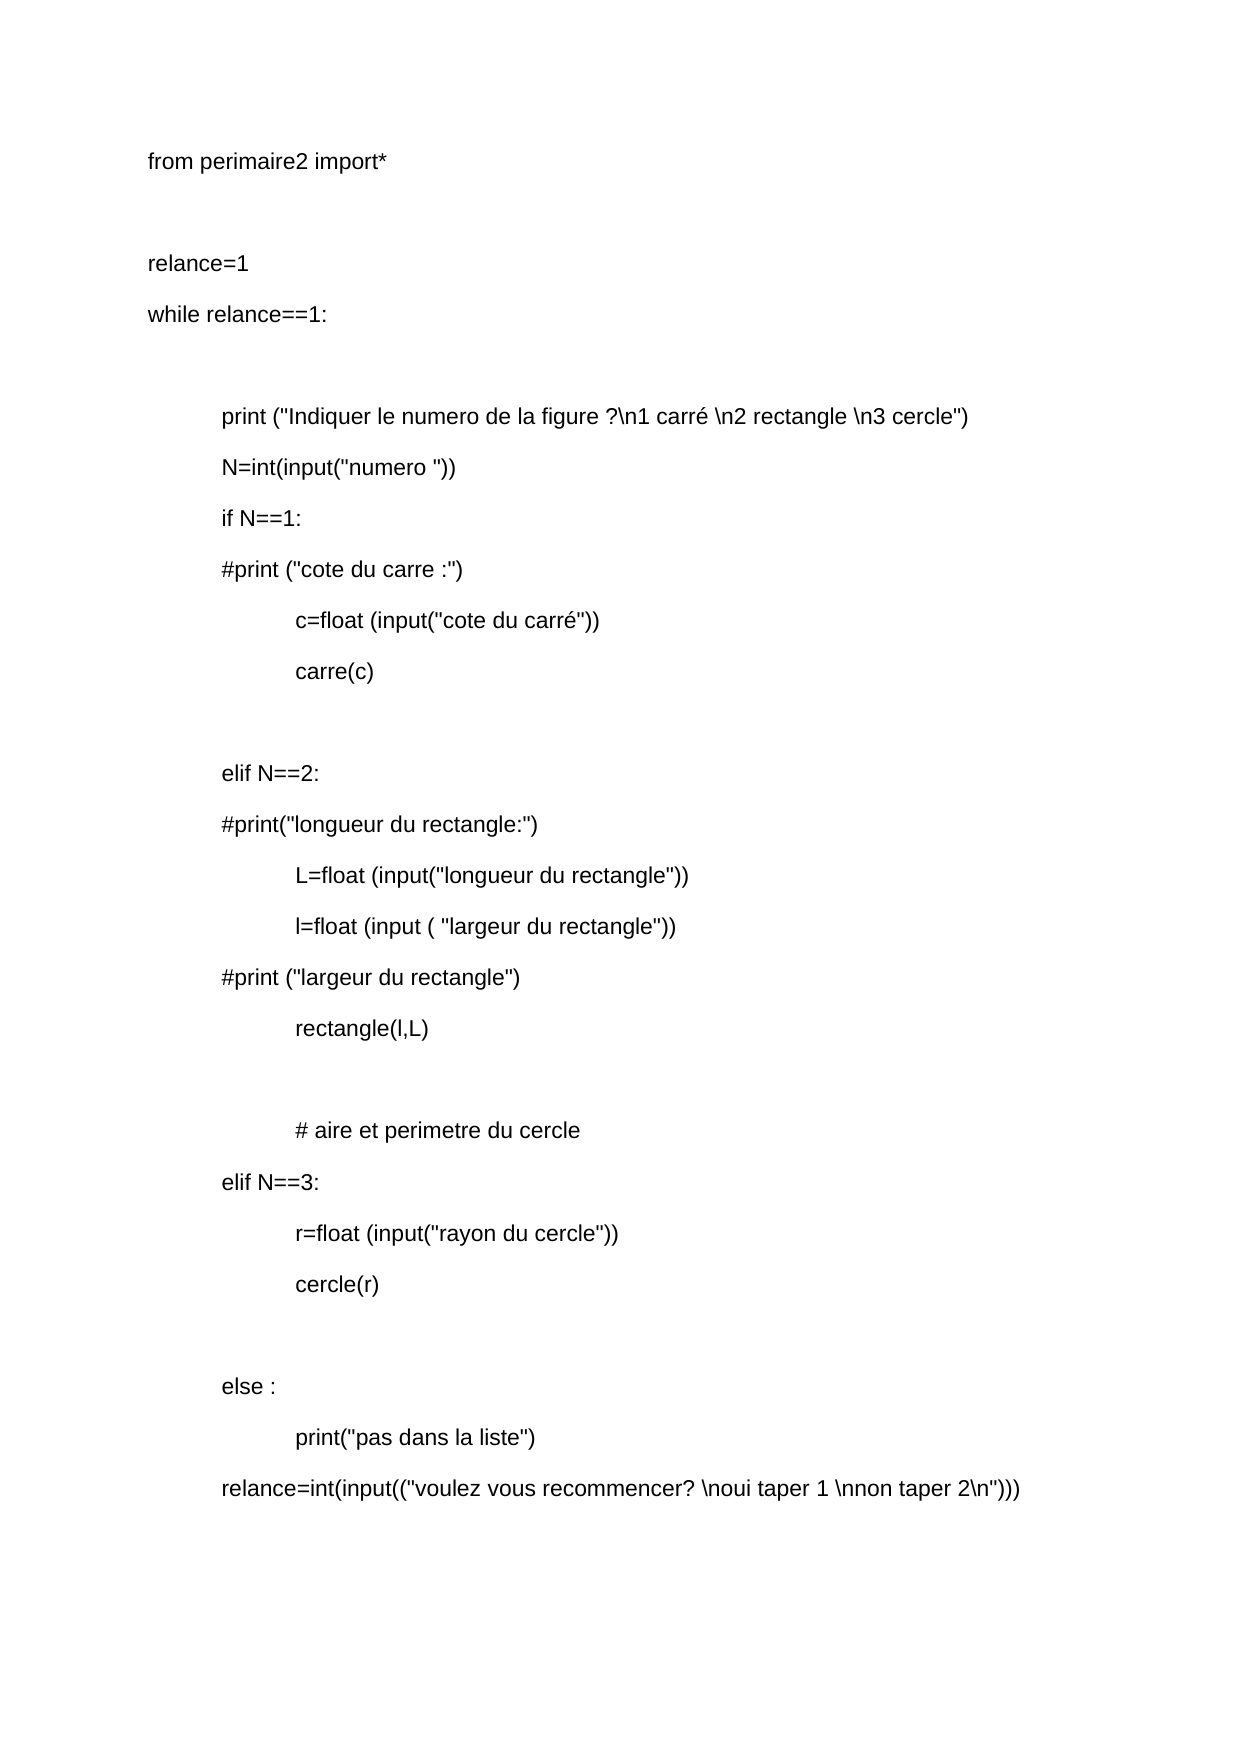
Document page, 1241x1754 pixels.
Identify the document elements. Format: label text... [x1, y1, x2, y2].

text from perimaire2 import* [148, 148, 1093, 174]
text L=float (input("longueur du rectangle")) [148, 862, 1093, 888]
text cercle(r) [148, 1271, 1093, 1297]
text #print("longueur du rectangle:") [148, 811, 1093, 837]
text rectangle(l,L) [148, 1015, 1093, 1042]
text if N==1: [148, 505, 1093, 531]
text elif N==3: [148, 1168, 1093, 1195]
text relance=1 [148, 250, 1093, 276]
text carre(c) [148, 658, 1093, 684]
text relance=int(input(("voulez vous recommencer? \noui taper 1 \nnon taper 2\n"))) [148, 1475, 1093, 1501]
text N=int(input("numero ")) [148, 454, 1093, 480]
text r=float (input("rayon du cercle")) [148, 1219, 1093, 1246]
text l=float (input ( "largeur du rectangle")) [148, 913, 1093, 939]
text # aire et perimetre du cercle [148, 1117, 1093, 1144]
text c=float (input("cote du carré")) [148, 607, 1093, 633]
text elif N==2: [148, 760, 1093, 786]
text while relance==1: [148, 301, 1093, 327]
text print("pas dans la liste") [148, 1424, 1093, 1450]
text #print ("cote du carre :") [148, 556, 1093, 582]
text #print ("largeur du rectangle") [148, 964, 1093, 991]
text print ("Indiquer le numero de la figure ?\n1 carré \n2 rectangle \n3 cercle") [148, 403, 1093, 429]
text else : [148, 1373, 1093, 1399]
